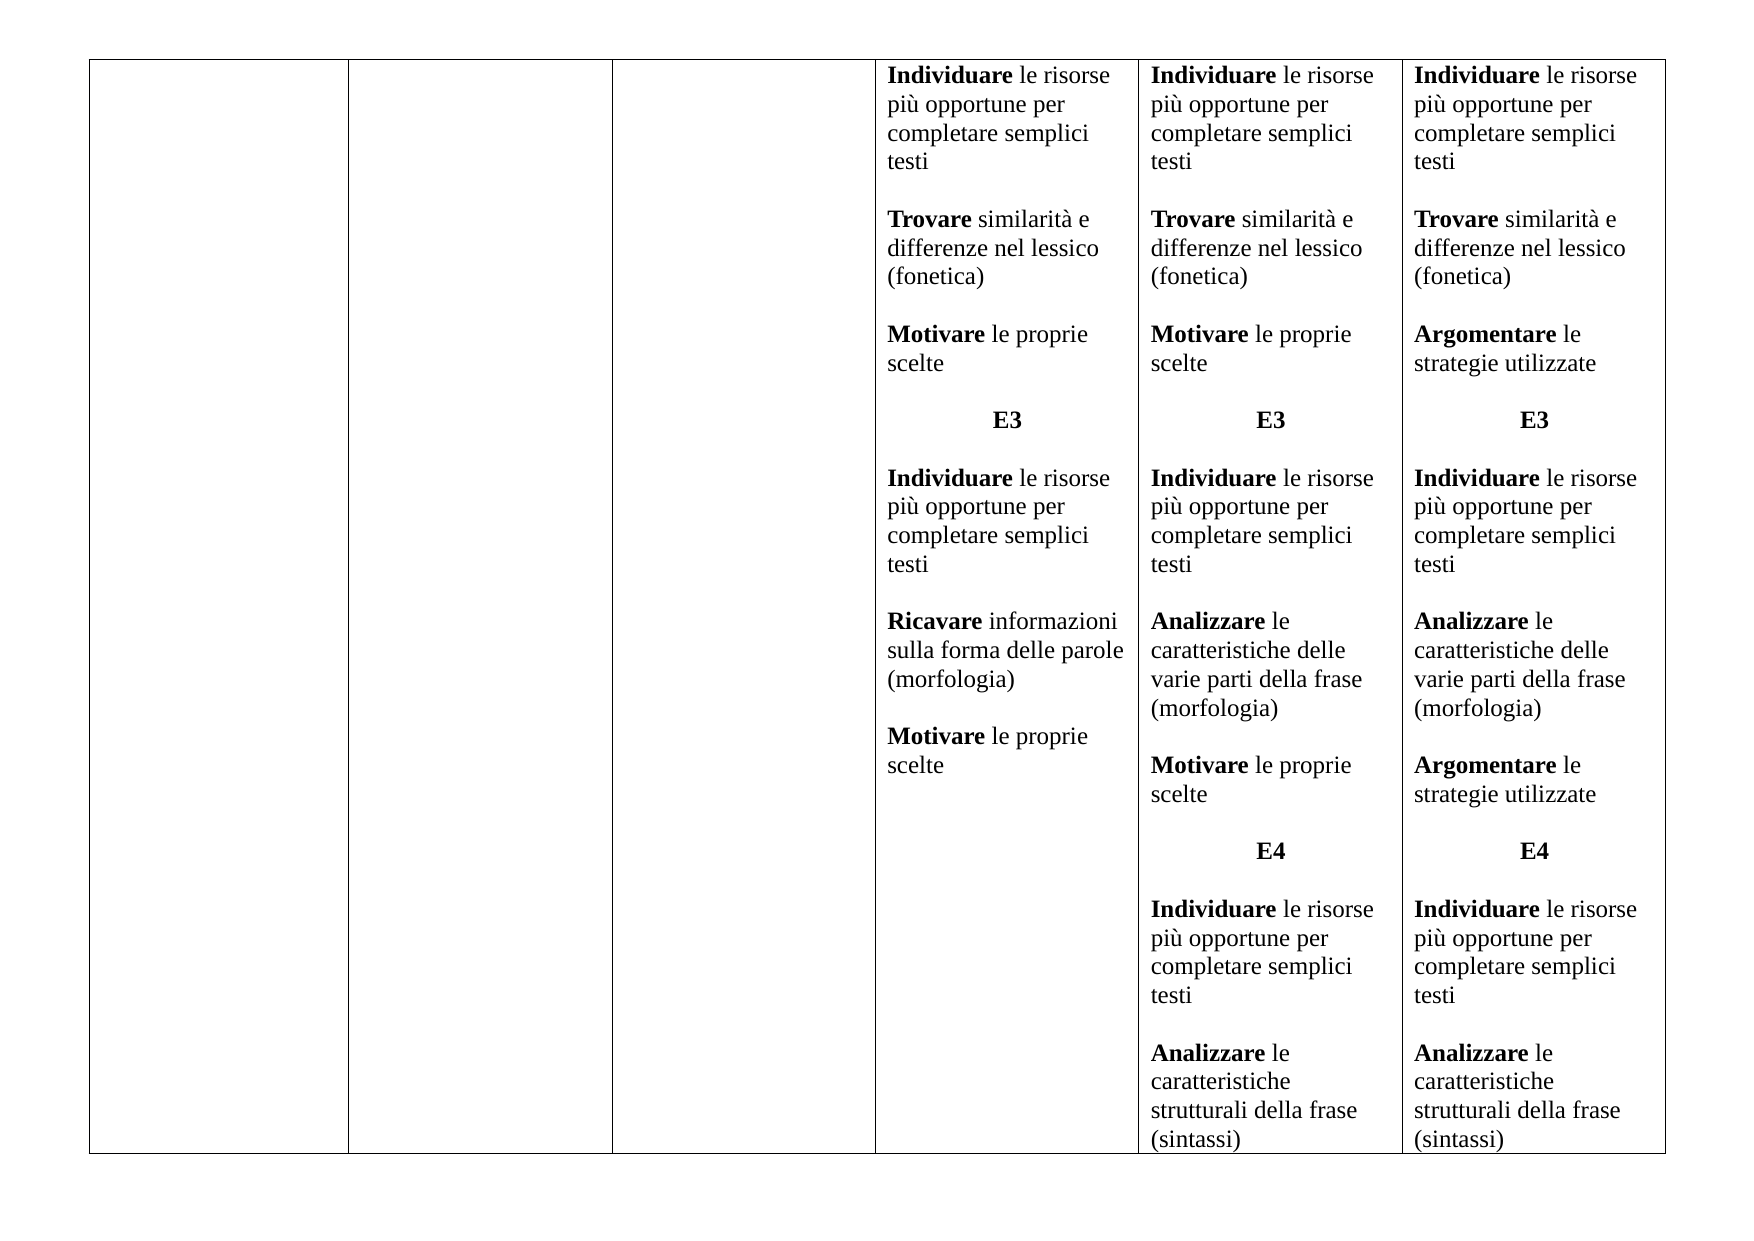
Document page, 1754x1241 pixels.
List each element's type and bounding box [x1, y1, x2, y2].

table_cell [876, 60, 1138, 1153]
table_cell [90, 60, 348, 1153]
table_cell [1139, 60, 1402, 1153]
table_cell [613, 60, 875, 1153]
table_cell [349, 60, 612, 1153]
table_cell [1403, 60, 1665, 1153]
